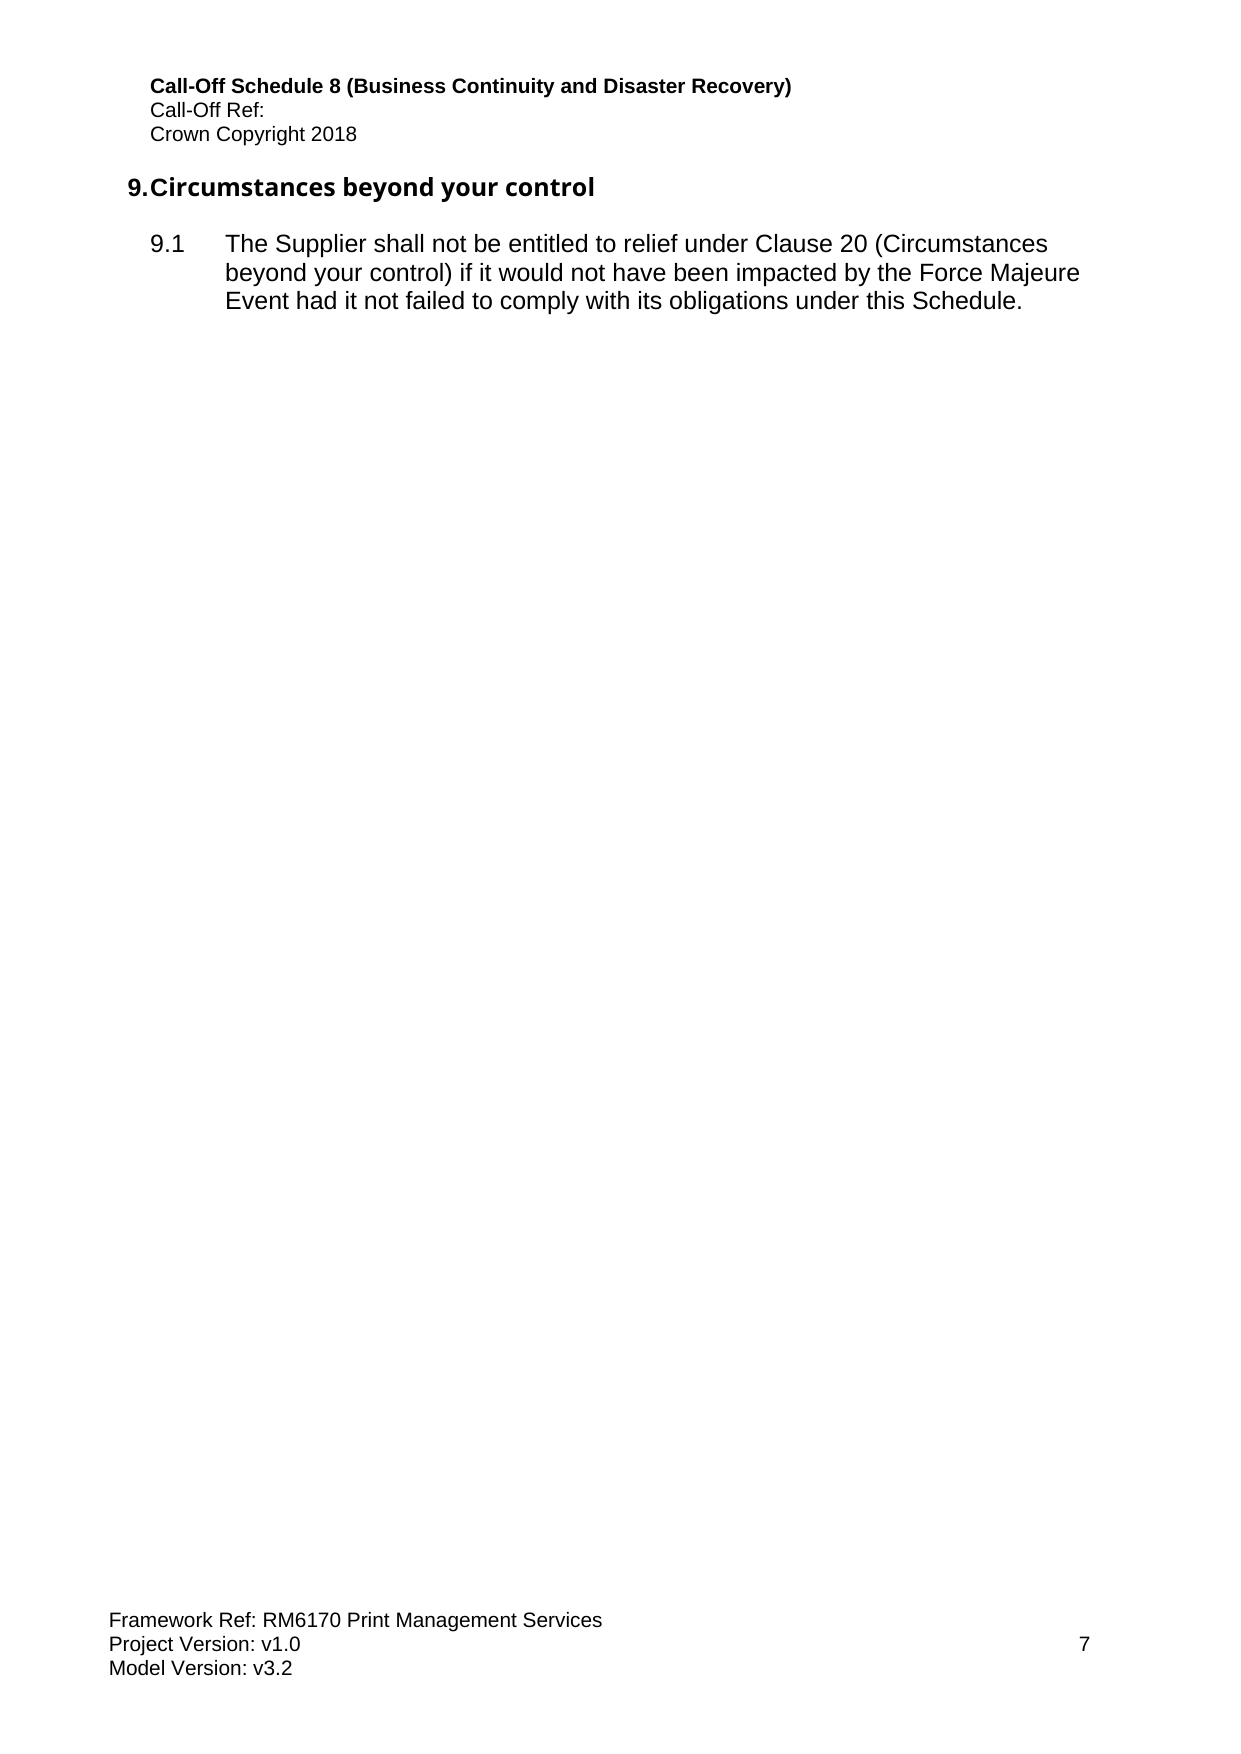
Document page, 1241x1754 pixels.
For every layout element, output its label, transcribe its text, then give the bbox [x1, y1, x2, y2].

list Circumstances beyond your control [127, 170, 1090, 204]
list The Supplier shall not be entitled to relief under Clause 20 (Circumstances beyond your control) if it would not have been impacted by the Force Majeure Event had it not failed to comply with its obligations under this Schedule. [150, 229, 1090, 315]
